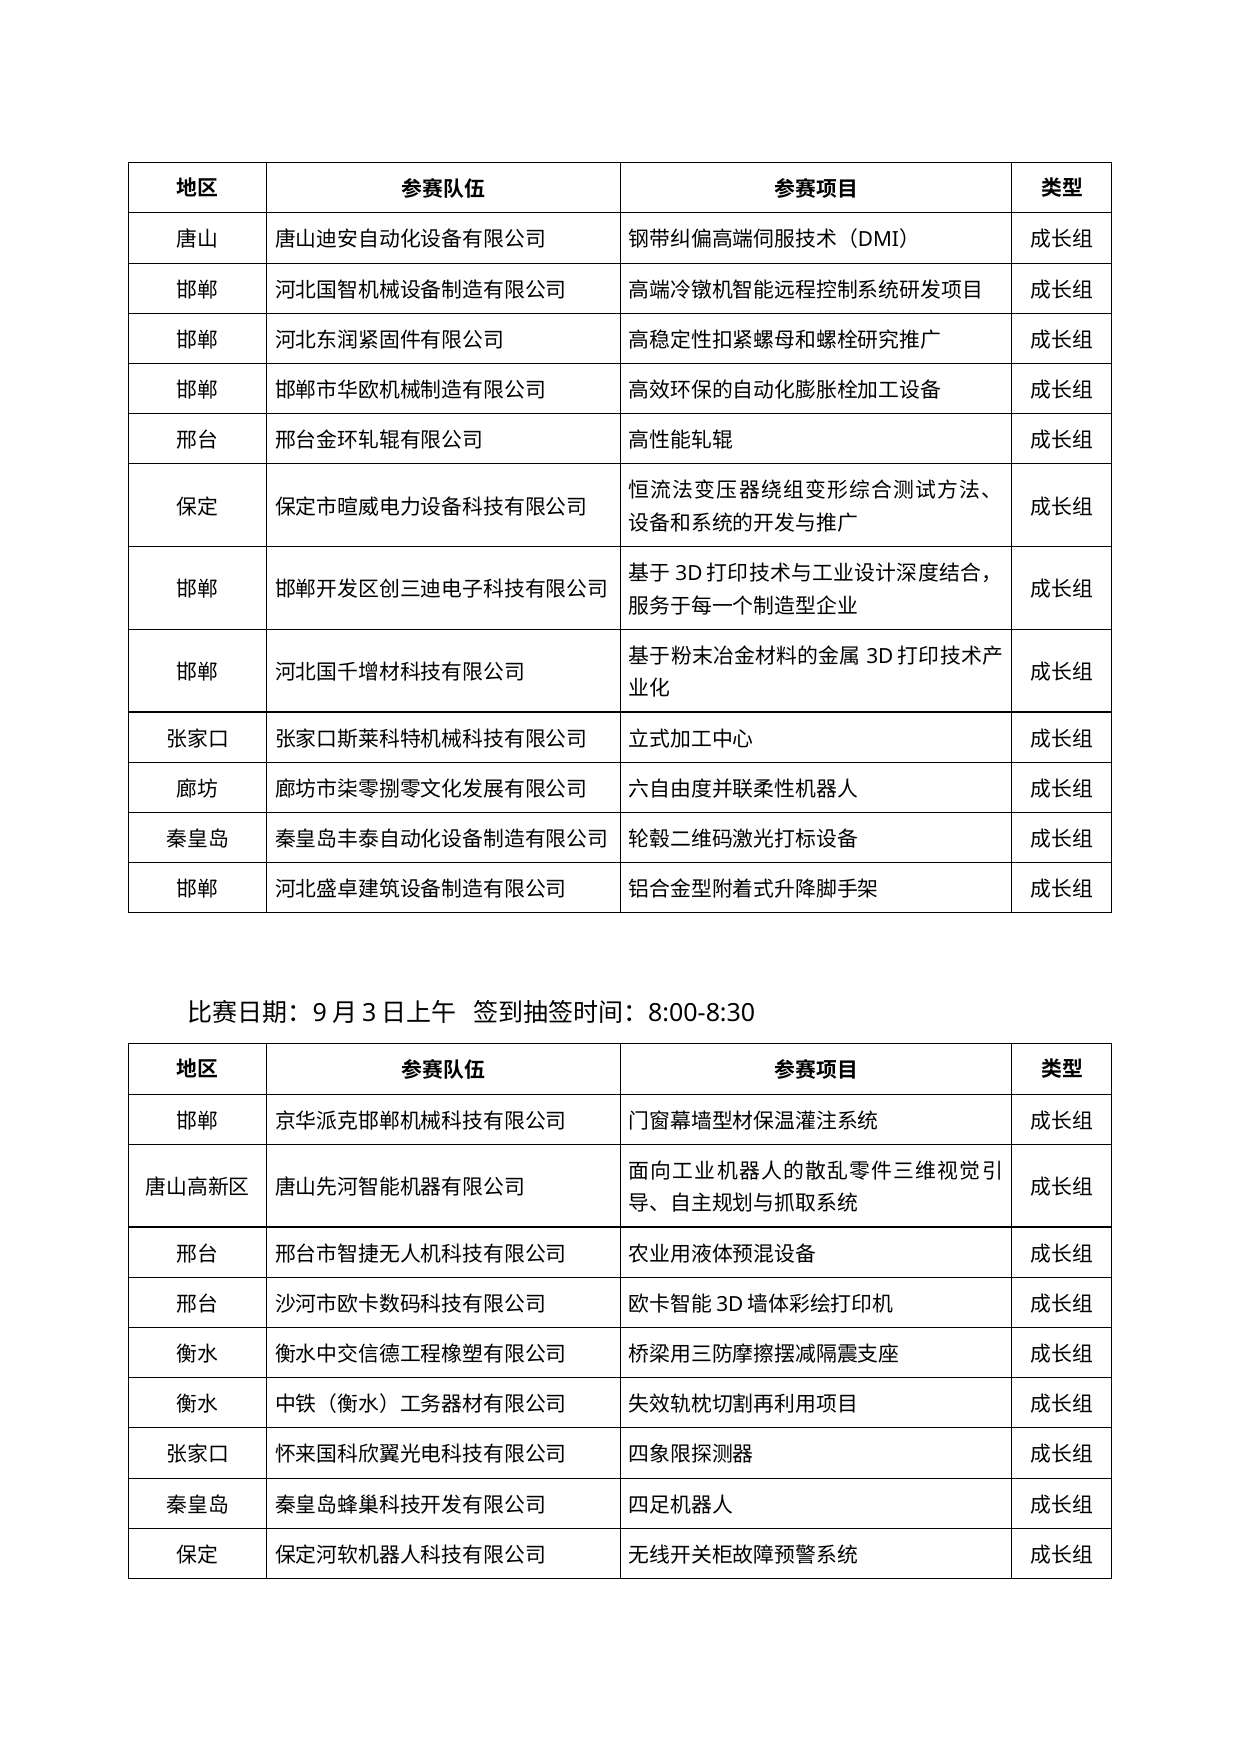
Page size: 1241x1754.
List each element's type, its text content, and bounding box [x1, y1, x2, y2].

table_cell 唐山先河智能机器有限公司 [267, 1145, 620, 1226]
table_header 地区 [129, 1044, 266, 1093]
table_cell 邯郸市华欧机械制造有限公司 [267, 364, 620, 413]
table_cell 成长组 [1012, 1228, 1111, 1277]
table_cell 轮毂二维码激光打标设备 [621, 813, 1011, 862]
table_cell 成长组 [1012, 763, 1111, 812]
text 比赛日期：9月3日上午 签到抽签时间：8:00-8:30 [187, 978, 1053, 1043]
table_cell 邢台 [129, 1278, 266, 1327]
table_header 参赛项目 [621, 163, 1011, 212]
table_cell 衡水 [129, 1378, 266, 1427]
table_cell 沙河市欧卡数码科技有限公司 [267, 1278, 620, 1327]
table_cell 保定 [129, 1529, 266, 1578]
table_cell 邯郸 [129, 547, 266, 629]
table_cell 成长组 [1012, 314, 1111, 363]
table_cell 秦皇岛 [129, 813, 266, 862]
table_cell 河北东润紧固件有限公司 [267, 314, 620, 363]
table_cell 成长组 [1012, 1428, 1111, 1477]
table_cell 基于3D打印技术与工业设计深度结合，服务于每一个制造型企业 [621, 547, 1011, 629]
table_cell 成长组 [1012, 1095, 1111, 1144]
table_cell 秦皇岛蜂巢科技开发有限公司 [267, 1479, 620, 1528]
table_cell 立式加工中心 [621, 713, 1011, 762]
table_header 类型 [1012, 163, 1111, 212]
table_cell 无线开关柜故障预警系统 [621, 1529, 1011, 1578]
table_cell 成长组 [1012, 1278, 1111, 1327]
table_header 参赛队伍 [267, 163, 620, 212]
table_cell 四足机器人 [621, 1479, 1011, 1528]
table_cell 邢台市智捷无人机科技有限公司 [267, 1228, 620, 1277]
table_cell 京华派克邯郸机械科技有限公司 [267, 1095, 620, 1144]
table_cell 高性能轧辊 [621, 414, 1011, 463]
table_cell 河北国智机械设备制造有限公司 [267, 264, 620, 313]
table_cell 成长组 [1012, 1529, 1111, 1578]
table_cell 成长组 [1012, 213, 1111, 262]
table_cell 怀来国科欣翼光电科技有限公司 [267, 1428, 620, 1477]
table_cell 成长组 [1012, 1145, 1111, 1226]
table_cell 河北盛卓建筑设备制造有限公司 [267, 863, 620, 912]
table_cell 张家口 [129, 713, 266, 762]
table_cell 邢台 [129, 414, 266, 463]
table_cell 失效轨枕切割再利用项目 [621, 1378, 1011, 1427]
table_cell 门窗幕墙型材保温灌注系统 [621, 1095, 1011, 1144]
table_cell 四象限探测器 [621, 1428, 1011, 1477]
table_cell 六自由度并联柔性机器人 [621, 763, 1011, 812]
table_cell 唐山迪安自动化设备有限公司 [267, 213, 620, 262]
table_cell 欧卡智能3D墙体彩绘打印机 [621, 1278, 1011, 1327]
table_cell 衡水 [129, 1328, 266, 1377]
table_cell 邯郸 [129, 264, 266, 313]
table_cell 衡水中交信德工程橡塑有限公司 [267, 1328, 620, 1377]
table_header 参赛项目 [621, 1044, 1011, 1093]
table_cell 高效环保的自动化膨胀栓加工设备 [621, 364, 1011, 413]
table_cell 农业用液体预混设备 [621, 1228, 1011, 1277]
table_cell 钢带纠偏高端伺服技术（DMI） [621, 213, 1011, 262]
table_cell 邯郸 [129, 314, 266, 363]
table_cell 成长组 [1012, 863, 1111, 912]
table_cell 张家口斯莱科特机械科技有限公司 [267, 713, 620, 762]
table_cell 邯郸 [129, 364, 266, 413]
table_header 地区 [129, 163, 266, 212]
table_cell 邯郸 [129, 630, 266, 711]
table_cell 秦皇岛丰泰自动化设备制造有限公司 [267, 813, 620, 862]
table_cell 成长组 [1012, 813, 1111, 862]
table_cell 成长组 [1012, 547, 1111, 629]
table_cell 成长组 [1012, 264, 1111, 313]
table_cell 廊坊 [129, 763, 266, 812]
table_cell 面向工业机器人的散乱零件三维视觉引导、自主规划与抓取系统 [621, 1145, 1011, 1226]
table_cell 成长组 [1012, 414, 1111, 463]
table_cell 邯郸 [129, 1095, 266, 1144]
table_cell 成长组 [1012, 464, 1111, 546]
table_header 类型 [1012, 1044, 1111, 1093]
table_cell 成长组 [1012, 713, 1111, 762]
table_cell 成长组 [1012, 1328, 1111, 1377]
table_cell 张家口 [129, 1428, 266, 1477]
table_header 参赛队伍 [267, 1044, 620, 1093]
table_cell 邢台 [129, 1228, 266, 1277]
table_cell 邯郸 [129, 863, 266, 912]
table_cell 廊坊市柒零捌零文化发展有限公司 [267, 763, 620, 812]
table_cell 中铁（衡水）工务器材有限公司 [267, 1378, 620, 1427]
table_cell 唐山 [129, 213, 266, 262]
table_cell 高端冷镦机智能远程控制系统研发项目 [621, 264, 1011, 313]
table_cell 唐山高新区 [129, 1145, 266, 1226]
table_cell 成长组 [1012, 364, 1111, 413]
table_cell 桥梁用三防摩擦摆减隔震支座 [621, 1328, 1011, 1377]
table_cell 铝合金型附着式升降脚手架 [621, 863, 1011, 912]
table_cell 保定市暄威电力设备科技有限公司 [267, 464, 620, 546]
table_cell 成长组 [1012, 1378, 1111, 1427]
table_cell 邢台金环轧辊有限公司 [267, 414, 620, 463]
table_cell 邯郸开发区创三迪电子科技有限公司 [267, 547, 620, 629]
table_cell 秦皇岛 [129, 1479, 266, 1528]
table_cell 基于粉末冶金材料的金属3D打印技术产业化 [621, 630, 1011, 711]
table_cell 成长组 [1012, 1479, 1111, 1528]
table_cell 恒流法变压器绕组变形综合测试方法、设备和系统的开发与推广 [621, 464, 1011, 546]
table_cell 保定 [129, 464, 266, 546]
table_cell 河北国千增材科技有限公司 [267, 630, 620, 711]
table_cell 保定河软机器人科技有限公司 [267, 1529, 620, 1578]
table_cell 高稳定性扣紧螺母和螺栓研究推广 [621, 314, 1011, 363]
table_cell 成长组 [1012, 630, 1111, 711]
